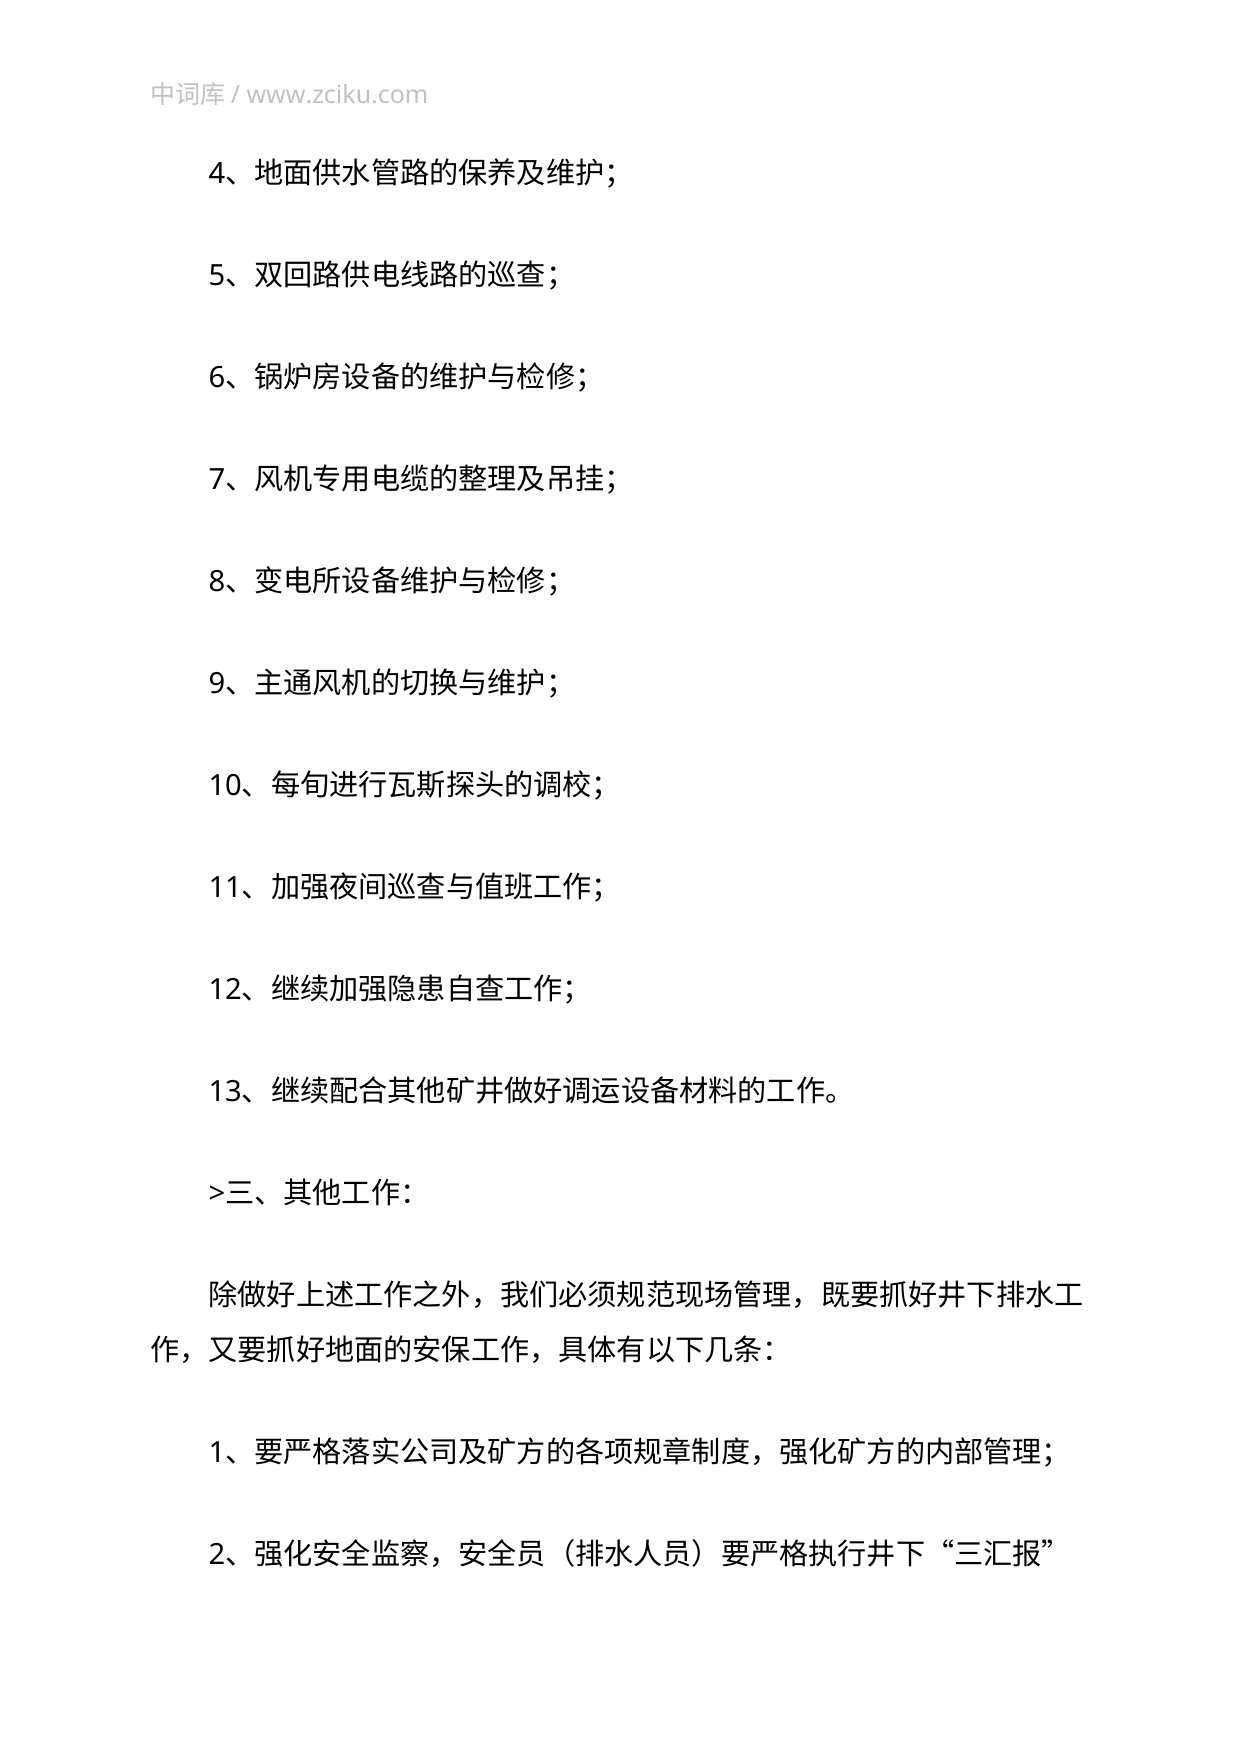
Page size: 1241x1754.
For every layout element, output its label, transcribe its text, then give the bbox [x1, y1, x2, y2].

text 12、继续加强隐患自查工作； [150, 966, 1090, 1008]
text 4、地面供水管路的保养及维护； [150, 150, 1090, 192]
text 7、风机专用电缆的整理及吊挂； [150, 456, 1090, 498]
text 6、锅炉房设备的维护与检修； [150, 354, 1090, 396]
text 1、要严格落实公司及矿方的各项规章制度，强化矿方的内部管理； [150, 1428, 1090, 1471]
text 11、加强夜间巡查与值班工作； [150, 864, 1090, 906]
text 9、主通风机的切换与维护； [150, 660, 1090, 702]
text 除做好上述工作之外，我们必须规范现场管理，既要抓好井下排水工作，又要抓好地面的安保工作，具体有以下几条： [150, 1272, 1090, 1369]
text 8、变电所设备维护与检修； [150, 558, 1090, 600]
text >三、其他工作： [150, 1170, 1090, 1212]
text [150, 1530, 1090, 1573]
text 13、继续配合其他矿井做好调运设备材料的工作。 [150, 1068, 1090, 1110]
text 10、每旬进行瓦斯探头的调校； [150, 762, 1090, 804]
text 5、双回路供电线路的巡查； [150, 252, 1090, 294]
